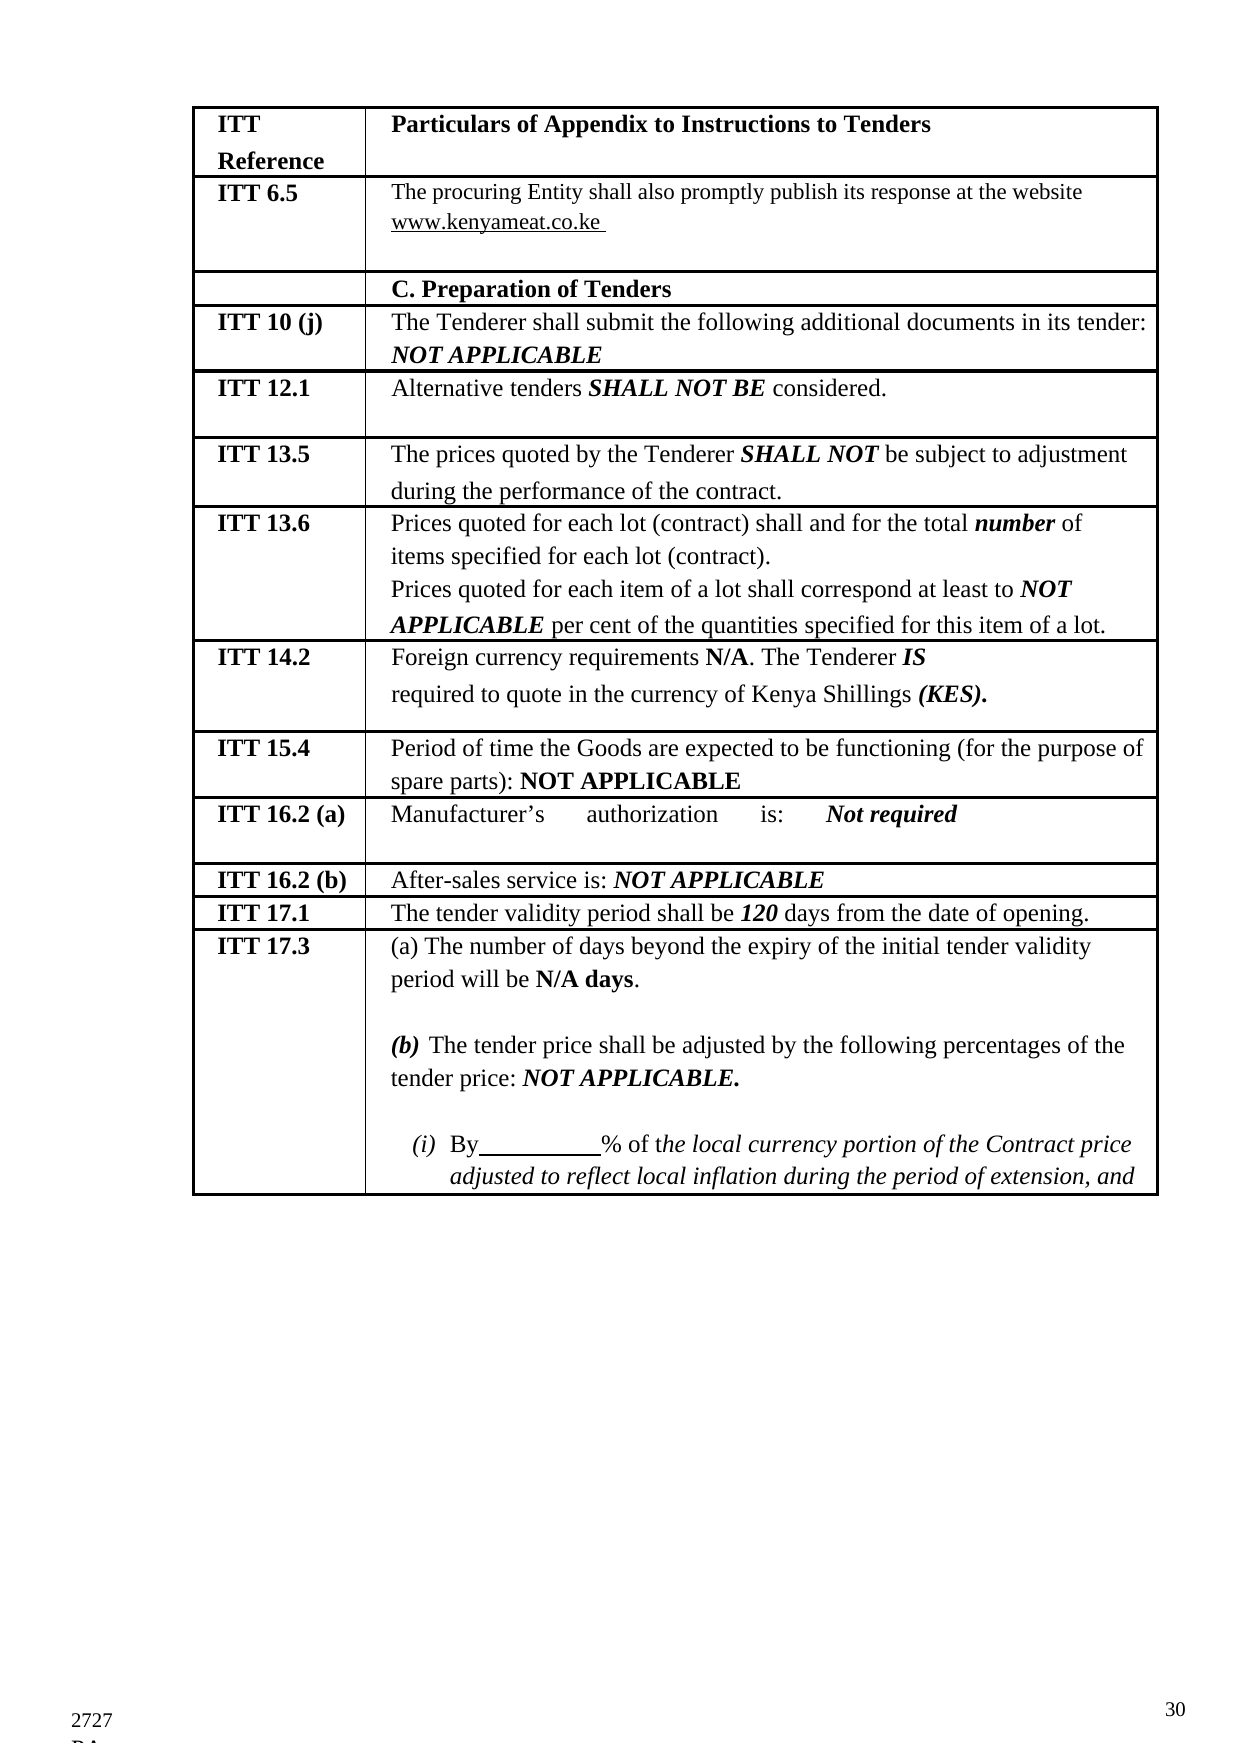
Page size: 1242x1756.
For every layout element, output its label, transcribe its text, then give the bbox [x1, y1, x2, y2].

table_cell The procuring Entity shall also promptly publish its response at the website www.kenyameat.co.ke [366, 178, 1156, 270]
table_cell C. Preparation of Tenders [366, 273, 1156, 303]
table_cell ITT 12.1 [195, 373, 365, 436]
table_cell Foreign currency requirements N/A. The Tenderer IS required to quote in the currency of Kenya Shillings (KES). [366, 642, 1156, 729]
table_cell ITT 6.5 [195, 178, 365, 270]
table_header ITT Reference [195, 109, 365, 175]
table_cell The Tenderer shall submit the following additional documents in its tender: NOT APPLICABLE [366, 307, 1156, 369]
table_cell After-sales service is: NOT APPLICABLE [366, 865, 1156, 895]
table_cell ITT 13.5 [195, 439, 365, 504]
table_cell [195, 273, 365, 303]
table_cell The tender validity period shall be 120 days from the date of opening. [366, 898, 1156, 928]
table_cell ITT 16.2 (b) [195, 865, 365, 895]
table_cell ITT 15.4 [195, 733, 365, 796]
table_cell Prices quoted for each lot (contract) shall and for the total number of items specified for each lot (contract). Prices quoted for each item of a lot shall correspond at least to NOT APPLICABLE per cent of the quantities specified for this item of a lot. [366, 508, 1156, 639]
table_cell ITT 10 (j) [195, 307, 365, 369]
table_cell ITT 13.6 [195, 508, 365, 639]
table_cell The number of days beyond the expiry of the initial tender validity period will be N/A days. The tender price shall be adjusted by the following percentages of the tender price: NOT APPLICABLE. By % of the local currency portion of the Contract price adjusted to reflect local inflation during the period of extension, and [366, 931, 1156, 1193]
table_cell ITT 16.2 (a) [195, 799, 365, 862]
table_cell ITT 17.1 [195, 898, 365, 928]
table_cell Period of time the Goods are expected to be functioning (for the purpose of spare parts): NOT APPLICABLE [366, 733, 1156, 796]
table_cell ITT 17.3 [195, 931, 365, 1193]
table_cell Manufacturer’s authorization is: Not required [366, 799, 1156, 862]
table_cell ITT 14.2 [195, 642, 365, 729]
table_header Particulars of Appendix to Instructions to Tenders [366, 109, 1156, 175]
table_cell Alternative tenders SHALL NOT BE considered. [366, 373, 1156, 436]
table_cell The prices quoted by the Tenderer SHALL NOT be subject to adjustment during the performance of the contract. [366, 439, 1156, 504]
